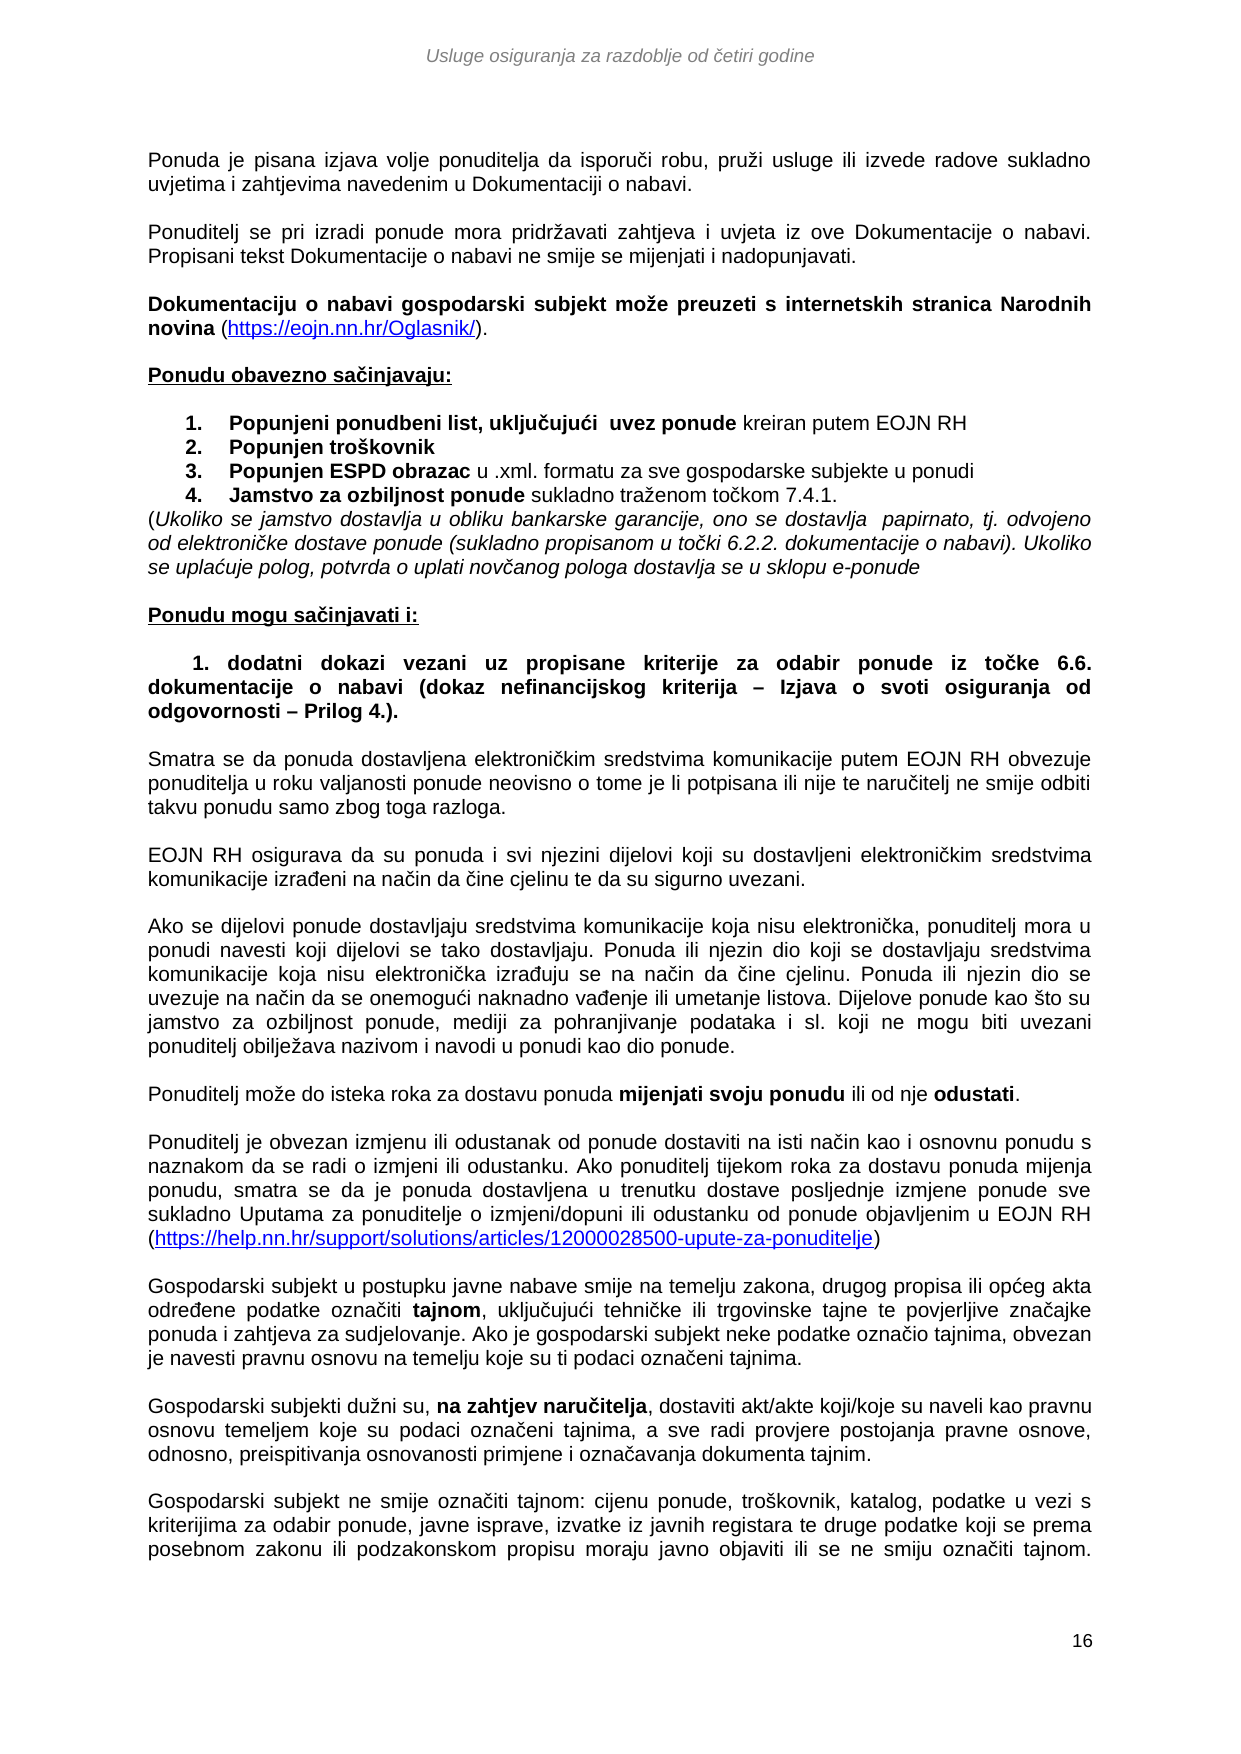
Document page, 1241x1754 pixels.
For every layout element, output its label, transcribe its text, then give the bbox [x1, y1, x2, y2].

text Ponuditelj je obvezan izmjenu ili odustanak od ponude dostaviti na isti način kao i osnovnu ponudu s naznakom da se radi o izmjeni ili odustanku. Ako ponuditelj tijekom roka za dostavu ponuda mijenja ponudu, smatra se da je ponuda dostavljena u trenutku dostave posljednje izmjene ponude sve sukladno Uputama za ponuditelje o izmjeni/dopuni ili odustanku od ponude objavljenim u EOJN RH (https://help.nn.hr/support/solutions/articles/12000028500-upute-za-ponuditelje) [148, 1130, 1093, 1250]
list Jamstvo za ozbiljnost ponude sukladno traženom točkom 7.4.1. [185, 483, 1093, 507]
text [148, 1489, 1093, 1561]
text Ponudu obavezno sačinjavaju: [148, 363, 1093, 387]
list Popunjen ESPD obrazac u .xml. formatu za sve gospodarske subjekte u ponudi [185, 459, 1093, 483]
text Smatra se da ponuda dostavljena elektroničkim sredstvima komunikacije putem EOJN RH obvezuje ponuditelja u roku valjanosti ponude neovisno o tome je li potpisana ili nije te naručitelj ne smije odbiti takvu ponudu samo zbog toga razloga. [148, 747, 1093, 818]
text Ako se dijelovi ponude dostavljaju sredstvima komunikacije koja nisu elektronička, ponuditelj mora u ponudi navesti koji dijelovi se tako dostavljaju. Ponuda ili njezin dio koji se dostavljaju sredstvima komunikacije koja nisu elektronička izrađuju se na način da čine cjelinu. Ponuda ili njezin dio se uvezuje na način da se onemogući naknadno vađenje ili umetanje listova. Dijelove ponude kao što su jamstvo za ozbiljnost ponude, mediji za pohranjivanje podataka i sl. koji ne mogu biti uvezani ponuditelj obilježava nazivom i navodi u ponudi kao dio ponude. [148, 914, 1093, 1058]
text Ponuda je pisana izjava volje ponuditelja da isporuči robu, pruži usluge ili izvede radove sukladno uvjetima i zahtjevima navedenim u Dokumentaciji o nabavi. [148, 148, 1093, 196]
list Popunjeni ponudbeni list, uključujući uvez ponude kreiran putem EOJN RH [185, 411, 1093, 435]
text Ponuditelj se pri izradi ponude mora pridržavati zahtjeva i uvjeta iz ove Dokumentacije o nabavi. Propisani tekst Dokumentacije o nabavi ne smije se mijenjati i nadopunjavati. [148, 219, 1093, 267]
list Popunjen troškovnik [185, 435, 1093, 459]
text Gospodarski subjekti dužni su, na zahtjev naručitelja, dostaviti akt/akte koji/koje su naveli kao pravnu osnovu temeljem koje su podaci označeni tajnima, a sve radi provjere postojanja pravne osnove, odnosno, preispitivanja osnovanosti primjene i označavanja dokumenta tajnim. [148, 1393, 1093, 1465]
text EOJN RH osigurava da su ponuda i svi njezini dijelovi koji su dostavljeni elektroničkim sredstvima komunikacije izrađeni na način da čine cjelinu te da su sigurno uvezani. [148, 842, 1093, 890]
text Ponudu mogu sačinjavati i: [148, 603, 1093, 627]
text 1. dodatni dokazi vezani uz propisane kriterije za odabir ponude iz točke 6.6. dokumentacije o nabavi (dokaz nefinancijskog kriterija – Izjava o svoti osiguranja od odgovornosti – Prilog 4.). [148, 651, 1093, 723]
text Dokumentaciju o nabavi gospodarski subjekt može preuzeti s internetskih stranica Narodnih novina (https://eojn.nn.hr/Oglasnik/). [148, 291, 1093, 339]
text (Ukoliko se jamstvo dostavlja u obliku bankarske garancije, ono se dostavlja papirnato, tj. odvojeno od elektroničke dostave ponude (sukladno propisanom u točki 6.2.2. dokumentacije o nabavi). Ukoliko se uplaćuje polog, potvrda o uplati novčanog pologa dostavlja se u sklopu e-ponude [148, 507, 1093, 579]
text Gospodarski subjekt u postupku javne nabave smije na temelju zakona, drugog propisa ili općeg akta određene podatke označiti tajnom, uključujući tehničke ili trgovinske tajne te povjerljive značajke ponuda i zahtjeva za sudjelovanje. Ako je gospodarski subjekt neke podatke označio tajnima, obvezan je navesti pravnu osnovu na temelju koje su ti podaci označeni tajnima. [148, 1274, 1093, 1369]
text Ponuditelj može do isteka roka za dostavu ponuda mijenjati svoju ponudu ili od nje odustati. [148, 1082, 1093, 1106]
